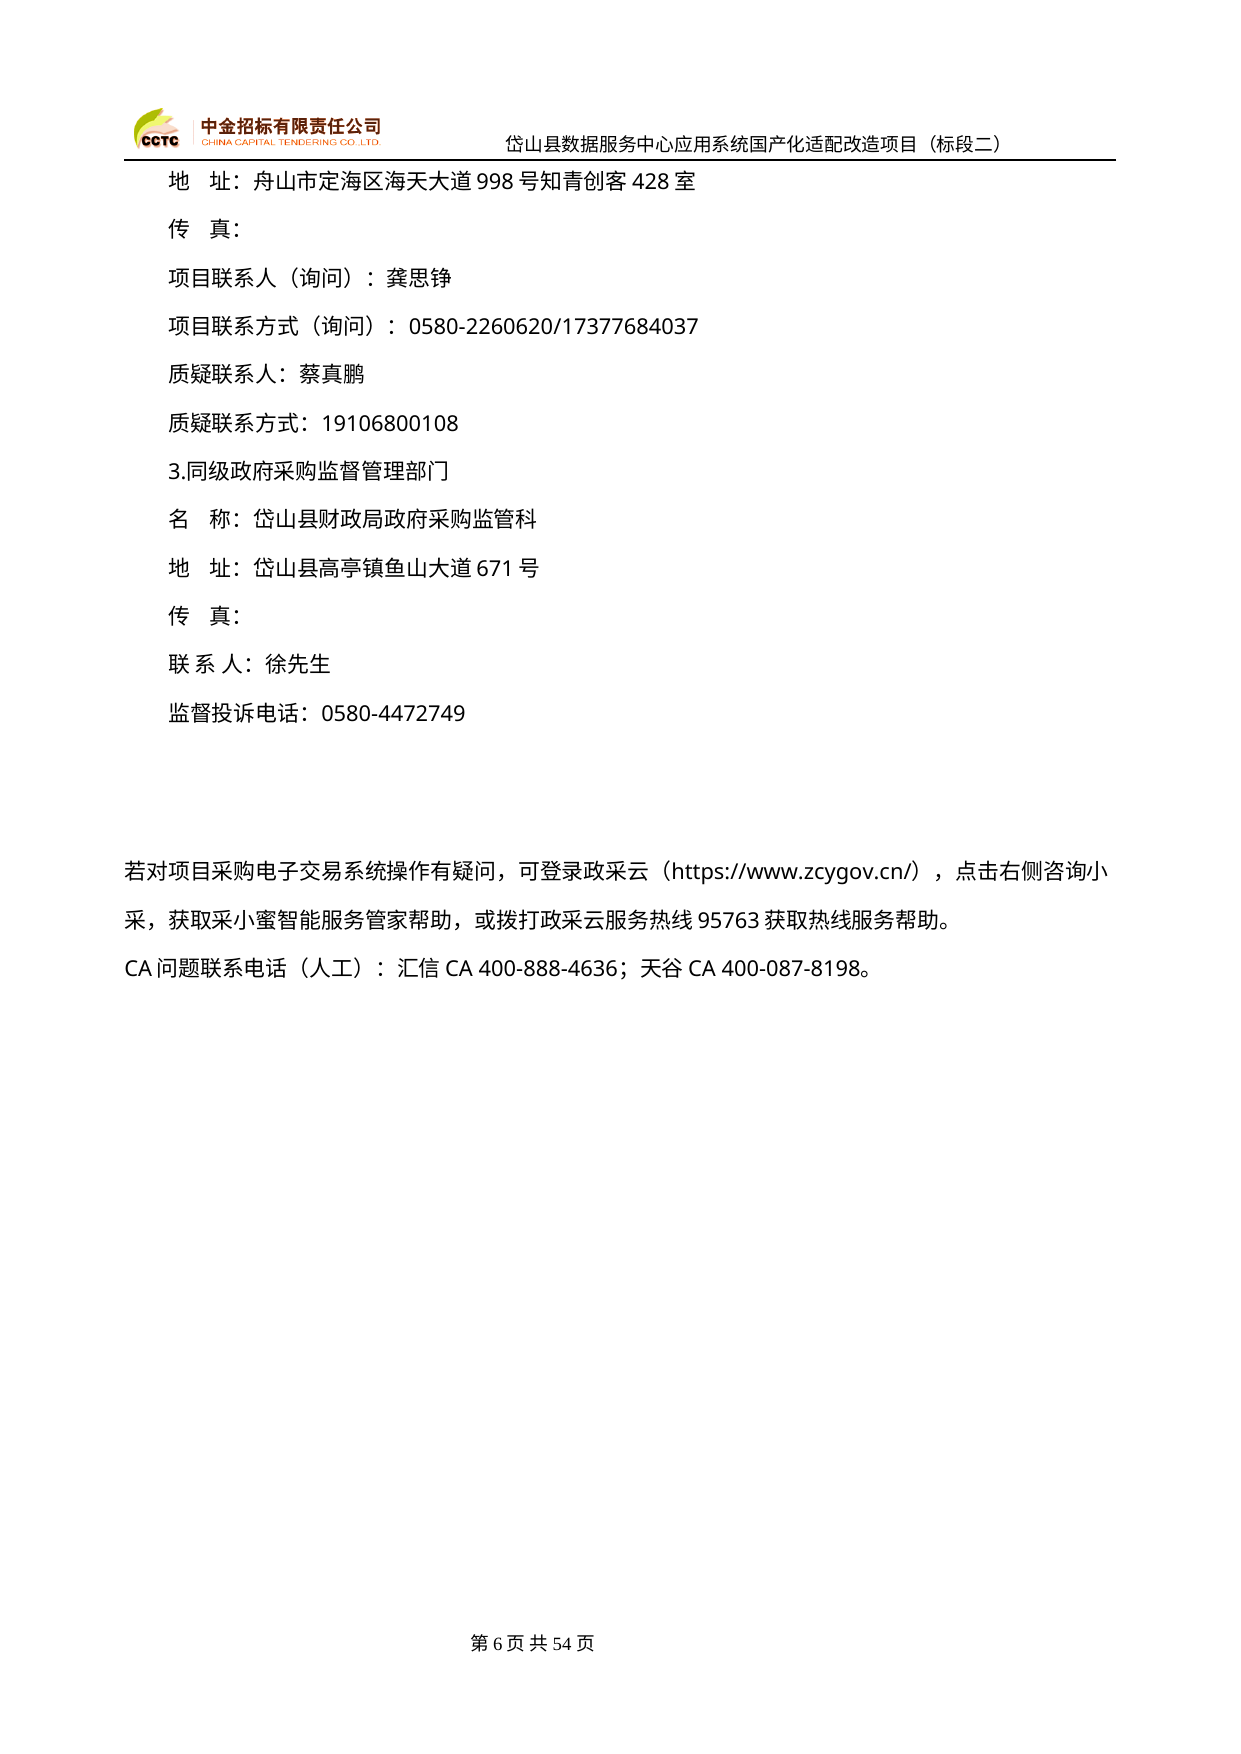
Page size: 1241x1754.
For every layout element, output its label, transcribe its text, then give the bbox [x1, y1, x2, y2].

text 传 真： [124, 212, 1116, 244]
text 若对项目采购电子交易系统操作有疑问，可登录政采云（https://www.zcygov.cn/），点击右侧咨询小采，获取采小蜜智能服务管家帮助，或拨打政采云服务热线95763获取热线服务帮助。 [124, 853, 1116, 935]
text 名 称：岱山县财政局政府采购监管科 [124, 502, 1116, 534]
text 地 址：舟山市定海区海天大道998号知青创客428室 [124, 164, 1116, 196]
text 监督投诉电话：0580-4472749 [124, 695, 1116, 728]
text CA问题联系电话（人工）：汇信CA 400-888-4636；天谷CA 400-087-8198。 [124, 951, 1116, 983]
text 项目联系人（询问）：龚思铮 [124, 260, 1116, 293]
text 质疑联系人：蔡真鹏 [124, 357, 1116, 389]
text 质疑联系方式：19106800108 [124, 405, 1116, 438]
text 联 系 人：徐先生 [124, 647, 1116, 679]
text 地 址：岱山县高亭镇鱼山大道671号 [124, 550, 1116, 583]
text 项目联系方式（询问）：0580-2260620/17377684037 [124, 309, 1116, 341]
text 3.同级政府采购监督管理部门 [124, 454, 1116, 486]
picture [124, 103, 389, 152]
text 传 真： [124, 599, 1116, 631]
